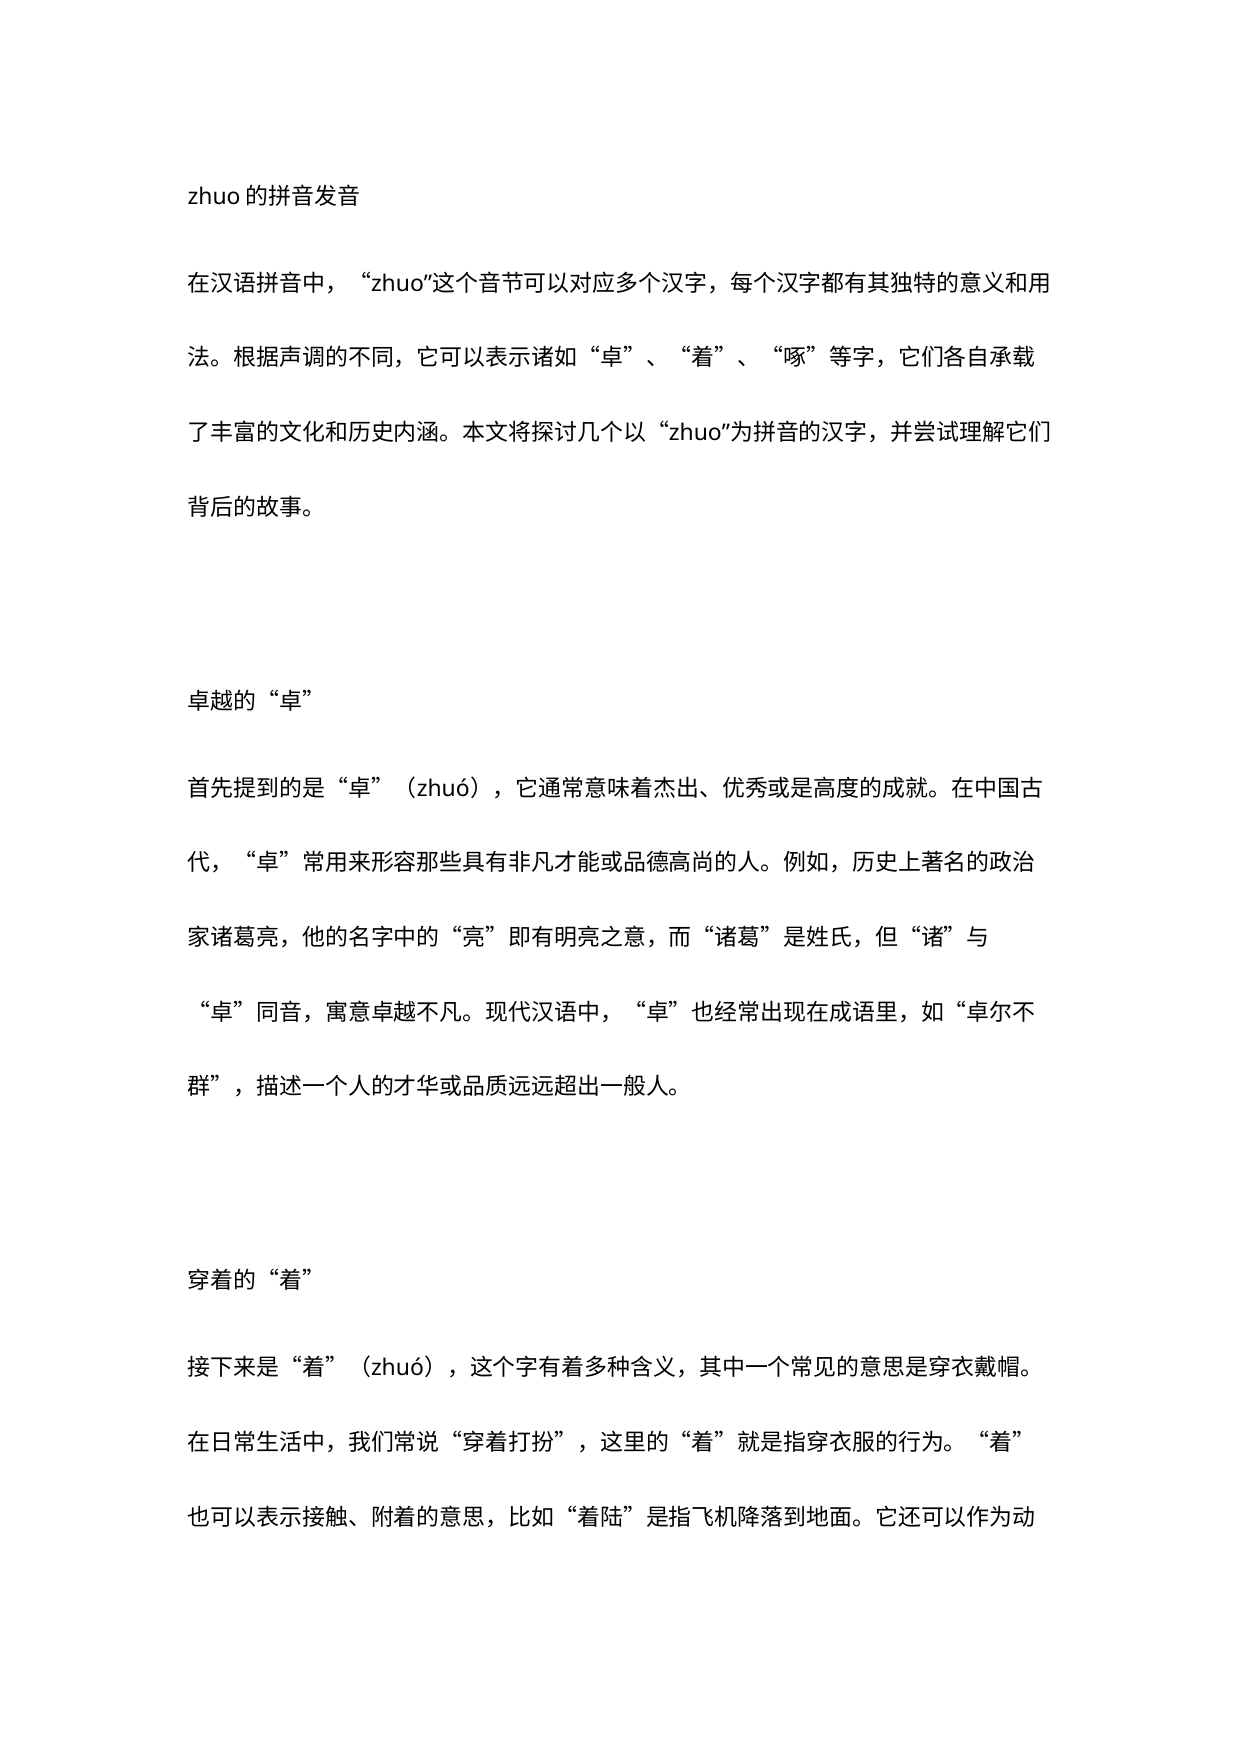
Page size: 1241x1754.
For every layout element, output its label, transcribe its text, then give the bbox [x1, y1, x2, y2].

text 在汉语拼音中，“zhuo”这个音节可以对应多个汉字，每个汉字都有其独特的意义和用法。根据声调的不同，它可以表示诸如“卓”、“着”、“啄”等字，它们各自承载了丰富的文化和历史内涵。本文将探讨几个以“zhuo”为拼音的汉字，并尝试理解它们背后的故事。 [187, 249, 1053, 538]
text 卓越的“卓” [187, 667, 1053, 732]
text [187, 1333, 1053, 1547]
text 首先提到的是“卓”（zhuó），它通常意味着杰出、优秀或是高度的成就。在中国古代，“卓”常用来形容那些具有非凡才能或品德高尚的人。例如，历史上著名的政治家诸葛亮，他的名字中的“亮”即有明亮之意，而“诸葛”是姓氏，但“诸”与“卓”同音，寓意卓越不凡。现代汉语中，“卓”也经常出现在成语里，如“卓尔不群”，描述一个人的才华或品质远远超出一般人。 [187, 753, 1053, 1117]
text 穿着的“着” [187, 1247, 1053, 1312]
text zhuo的拼音发音 [187, 162, 1053, 227]
